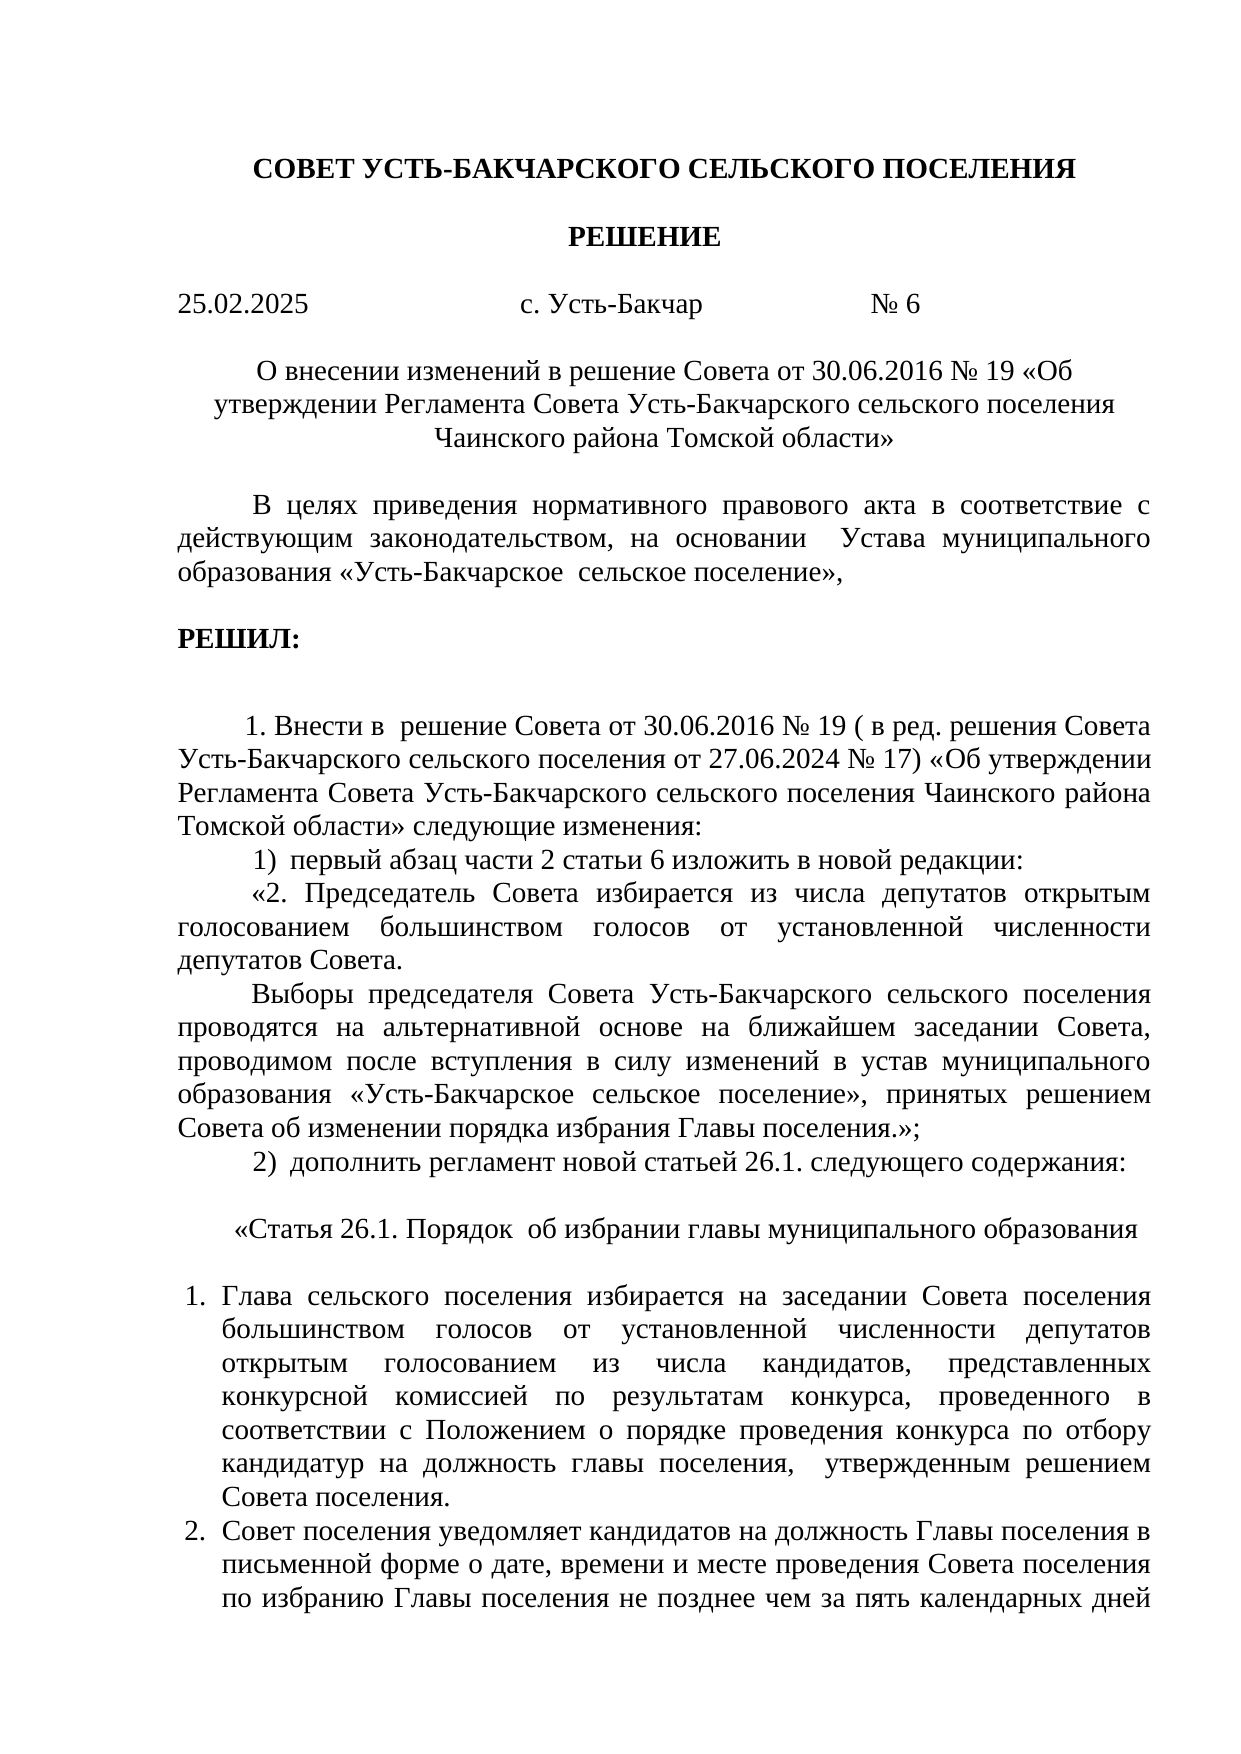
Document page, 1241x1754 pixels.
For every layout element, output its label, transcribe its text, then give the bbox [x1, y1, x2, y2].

text «Статья 26.1. Порядок об избрании главы муниципального образования [177, 1211, 1152, 1244]
text 2) дополнить регламент новой статьей 26.1. следующего содержания: [252, 1144, 1152, 1177]
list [184, 1513, 1152, 1613]
text В целях приведения нормативного правового акта в соответствие с действующим законодательством, на основании Устава муниципального образования «Усть-Бакчарское сельское поселение», [177, 487, 1152, 588]
text Выборы председателя Совета Усть-Бакчарского сельского поселения проводятся на альтернативной основе на ближайшем заседании Совета, проводимом после вступления в силу изменений в устав муниципального образования «Усть-Бакчарское сельское поселение», принятых решением Совета об изменении порядка избрания Главы поселения.»; [177, 976, 1152, 1144]
text «2. Председатель Совета избирается из числа депутатов открытым голосованием большинством голосов от установленной численности депутатов Совета. [177, 875, 1152, 976]
text 25.02.2025 с. Усть-Бакчар № 6 [177, 286, 1152, 319]
list первый абзац части 2 статьи 6 изложить в новой редакции: [252, 842, 1152, 875]
text 1. Внести в решение Совета от 30.06.2016 № 19 ( в ред. решения Совета Усть-Бакчарского сельского поселения от 27.06.2024 № 17) «Об утверждении Регламента Совета Усть-Бакчарского сельского поселения Чаинского района Томской области» следующие изменения: [177, 708, 1152, 842]
text О внесении изменений в решение Совета от 30.06.2016 № 19 «Об утверждении Регламента Совета Усть-Бакчарского сельского поселения Чаинского района Томской области» [177, 353, 1152, 453]
list Глава сельского поселения избирается на заседании Совета поселения большинством голосов от установленной численности депутатов открытым голосованием из числа кандидатов, представленных конкурсной комиссией по результатам конкурса, проведенного в соответствии с Положением о порядке проведения конкурса по отбору кандидатур на должность главы поселения, утвержденным решением Совета поселения. [184, 1278, 1152, 1513]
text РЕШЕНИЕ [472, 219, 1152, 252]
text РЕШИЛ: [177, 621, 1152, 655]
text СОВЕТ УСТЬ-БАКЧАРСКОГО СЕЛЬСКОГО ПОСЕЛЕНИЯ [177, 152, 1152, 185]
